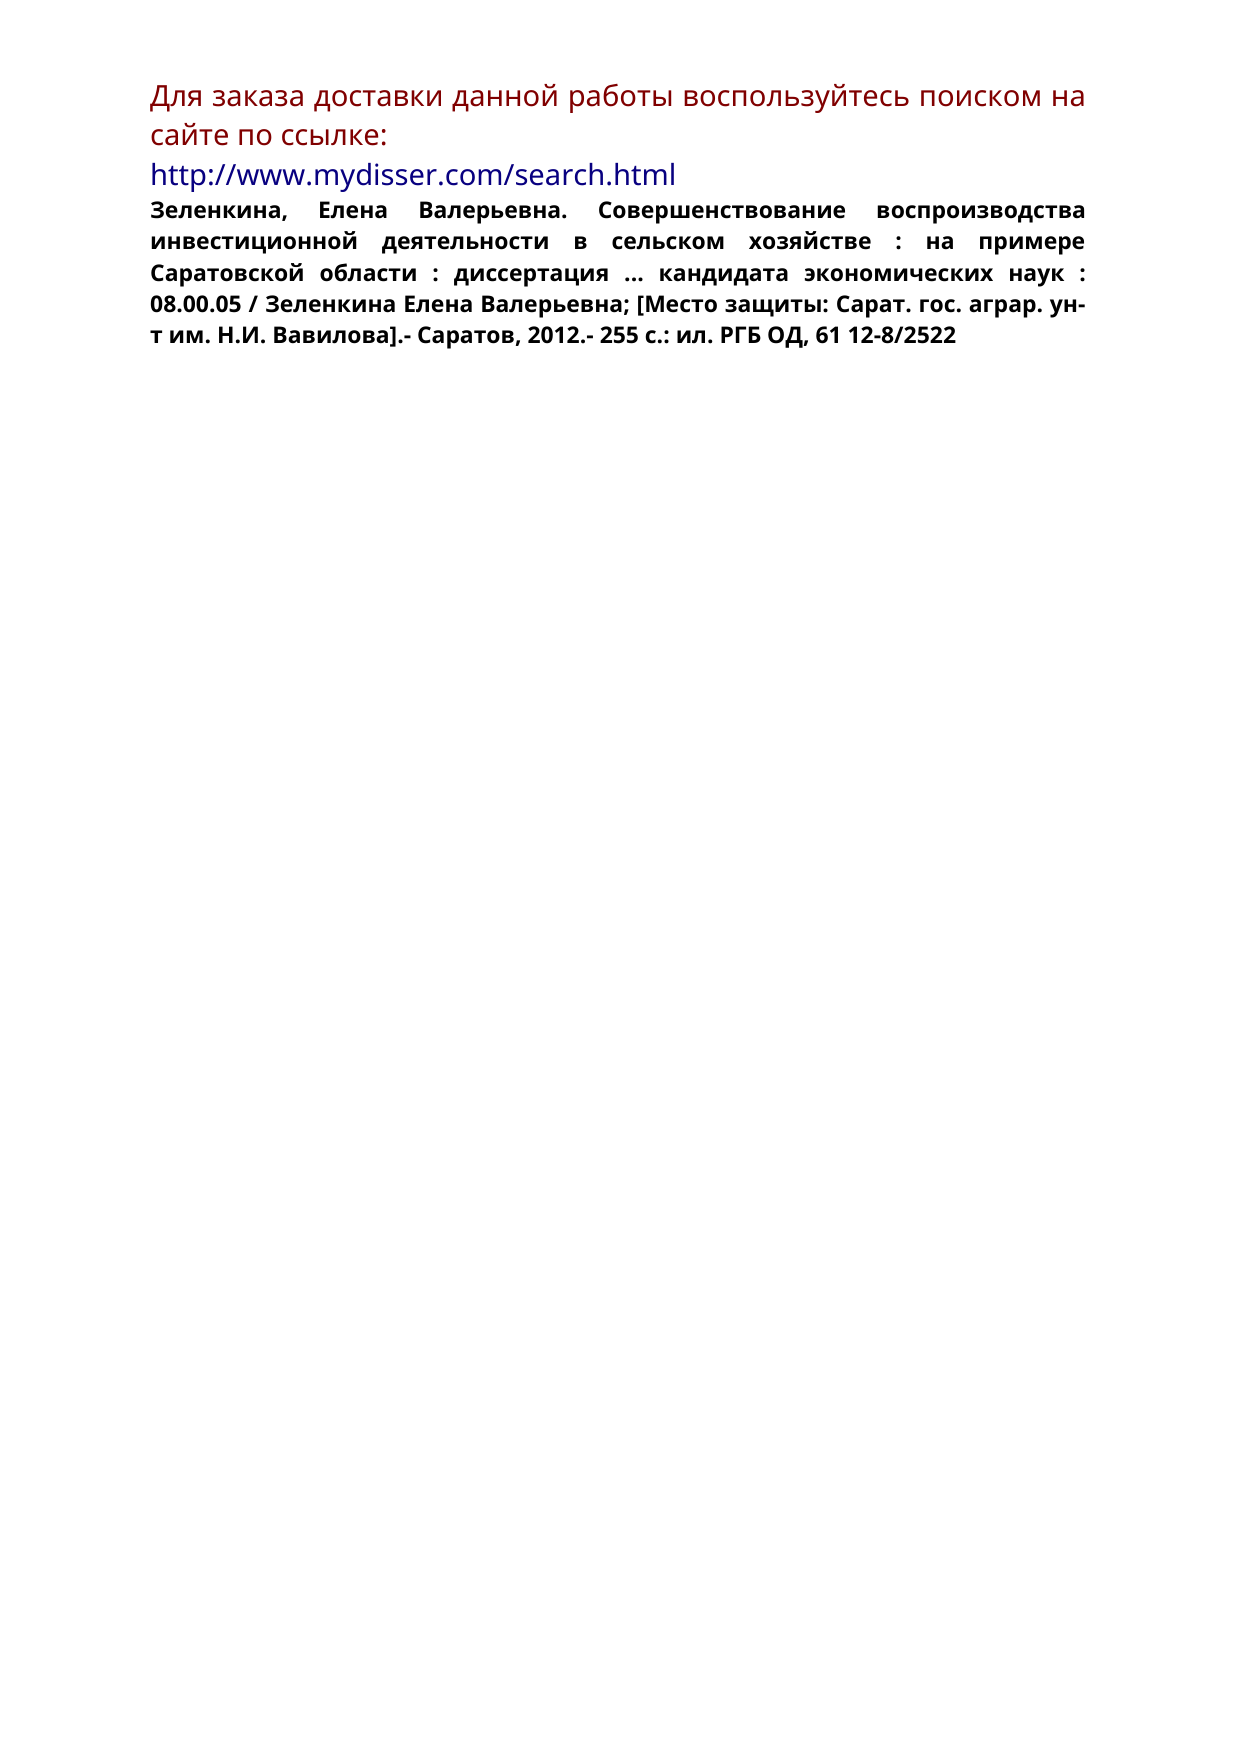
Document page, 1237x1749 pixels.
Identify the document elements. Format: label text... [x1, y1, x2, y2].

text Зеленкина, Елена Валерьевна. Совершенствование воспроизводства инвестиционной деятельности в сельском хозяйстве : на примере Саратовской области : диссертация ... кандидата экономических наук : 08.00.05 / Зеленкина Елена Валерьевна; [Место защиты: Сарат. гос. аграр. ун-т им. Н.И. Вавилова].- Саратов, 2012.- 255 с.: ил. РГБ ОД, 61 12-8/2522 [150, 194, 1086, 350]
